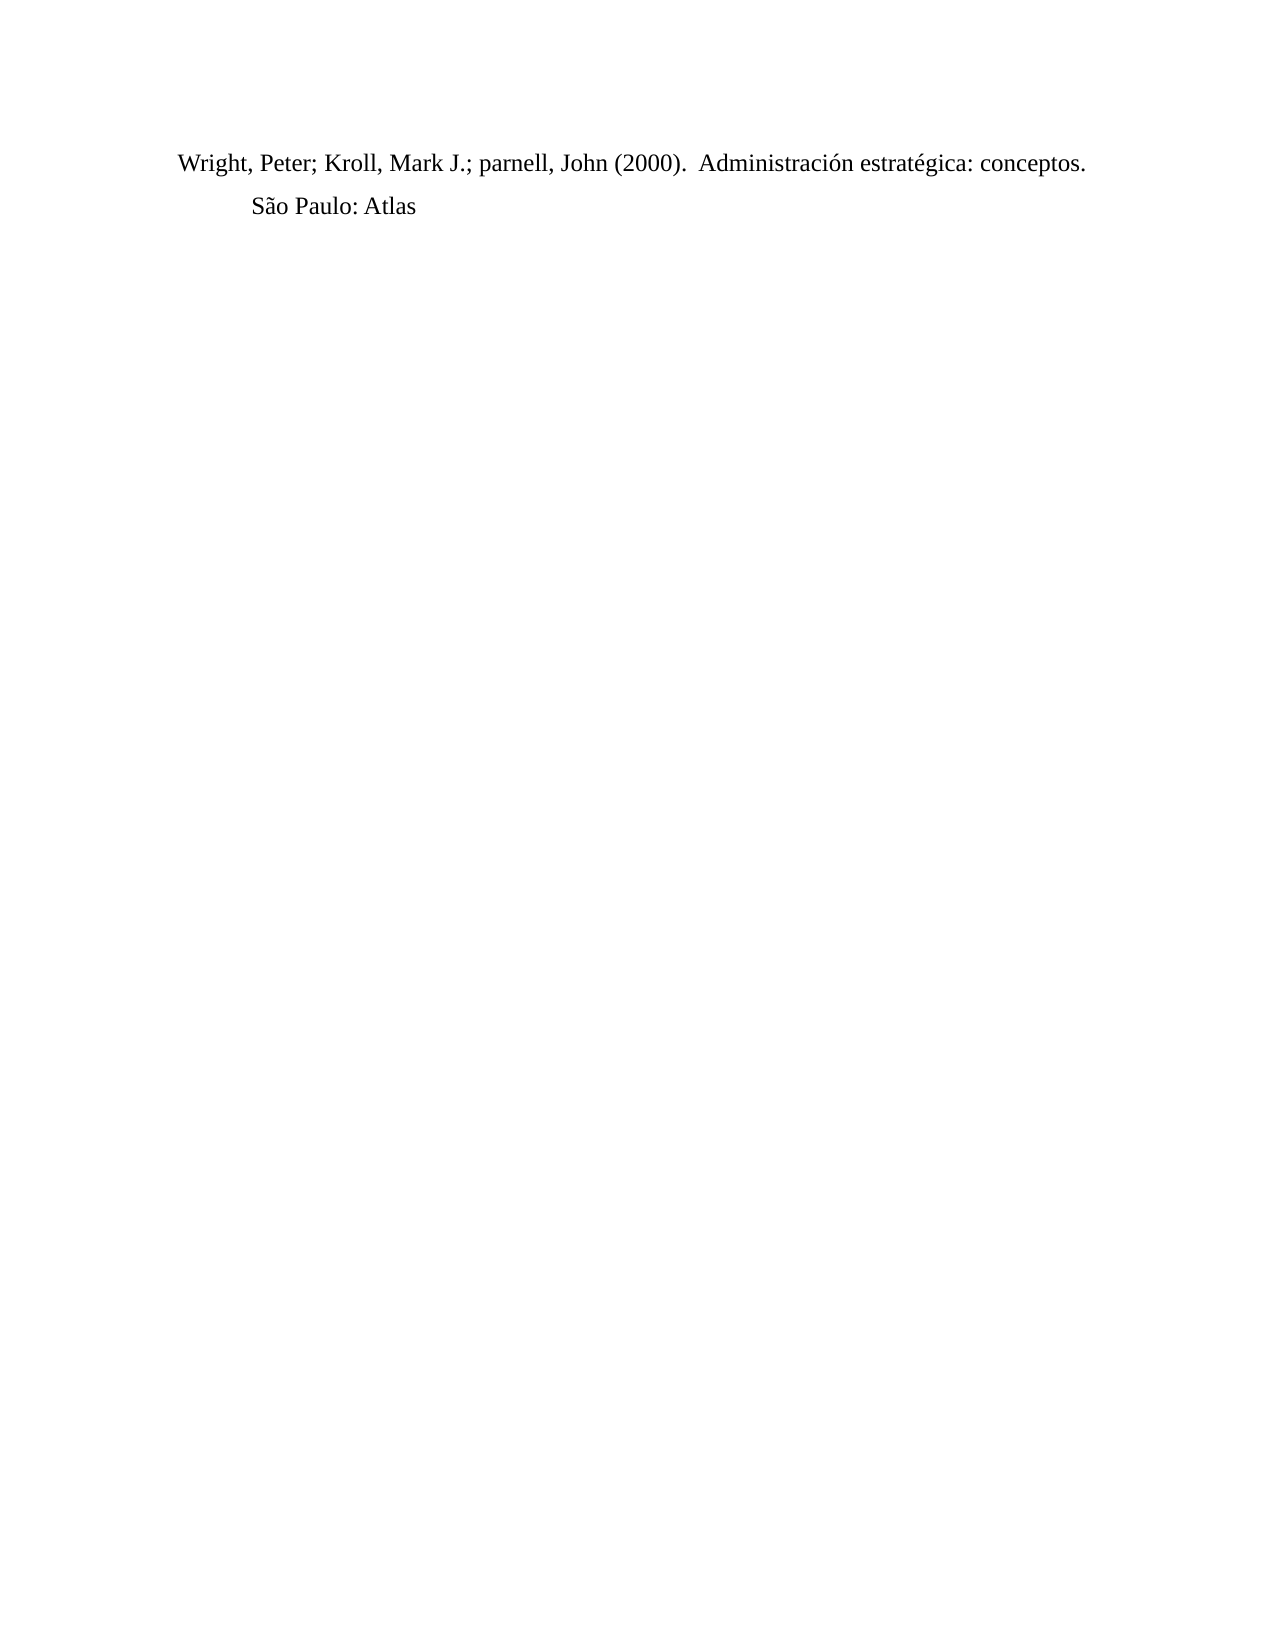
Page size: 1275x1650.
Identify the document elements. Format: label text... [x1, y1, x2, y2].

text Wright, Peter; Kroll, Mark J.; parnell, John (2000). Administración estratégica: conceptos. São Paulo: Atlas [177, 148, 1098, 219]
